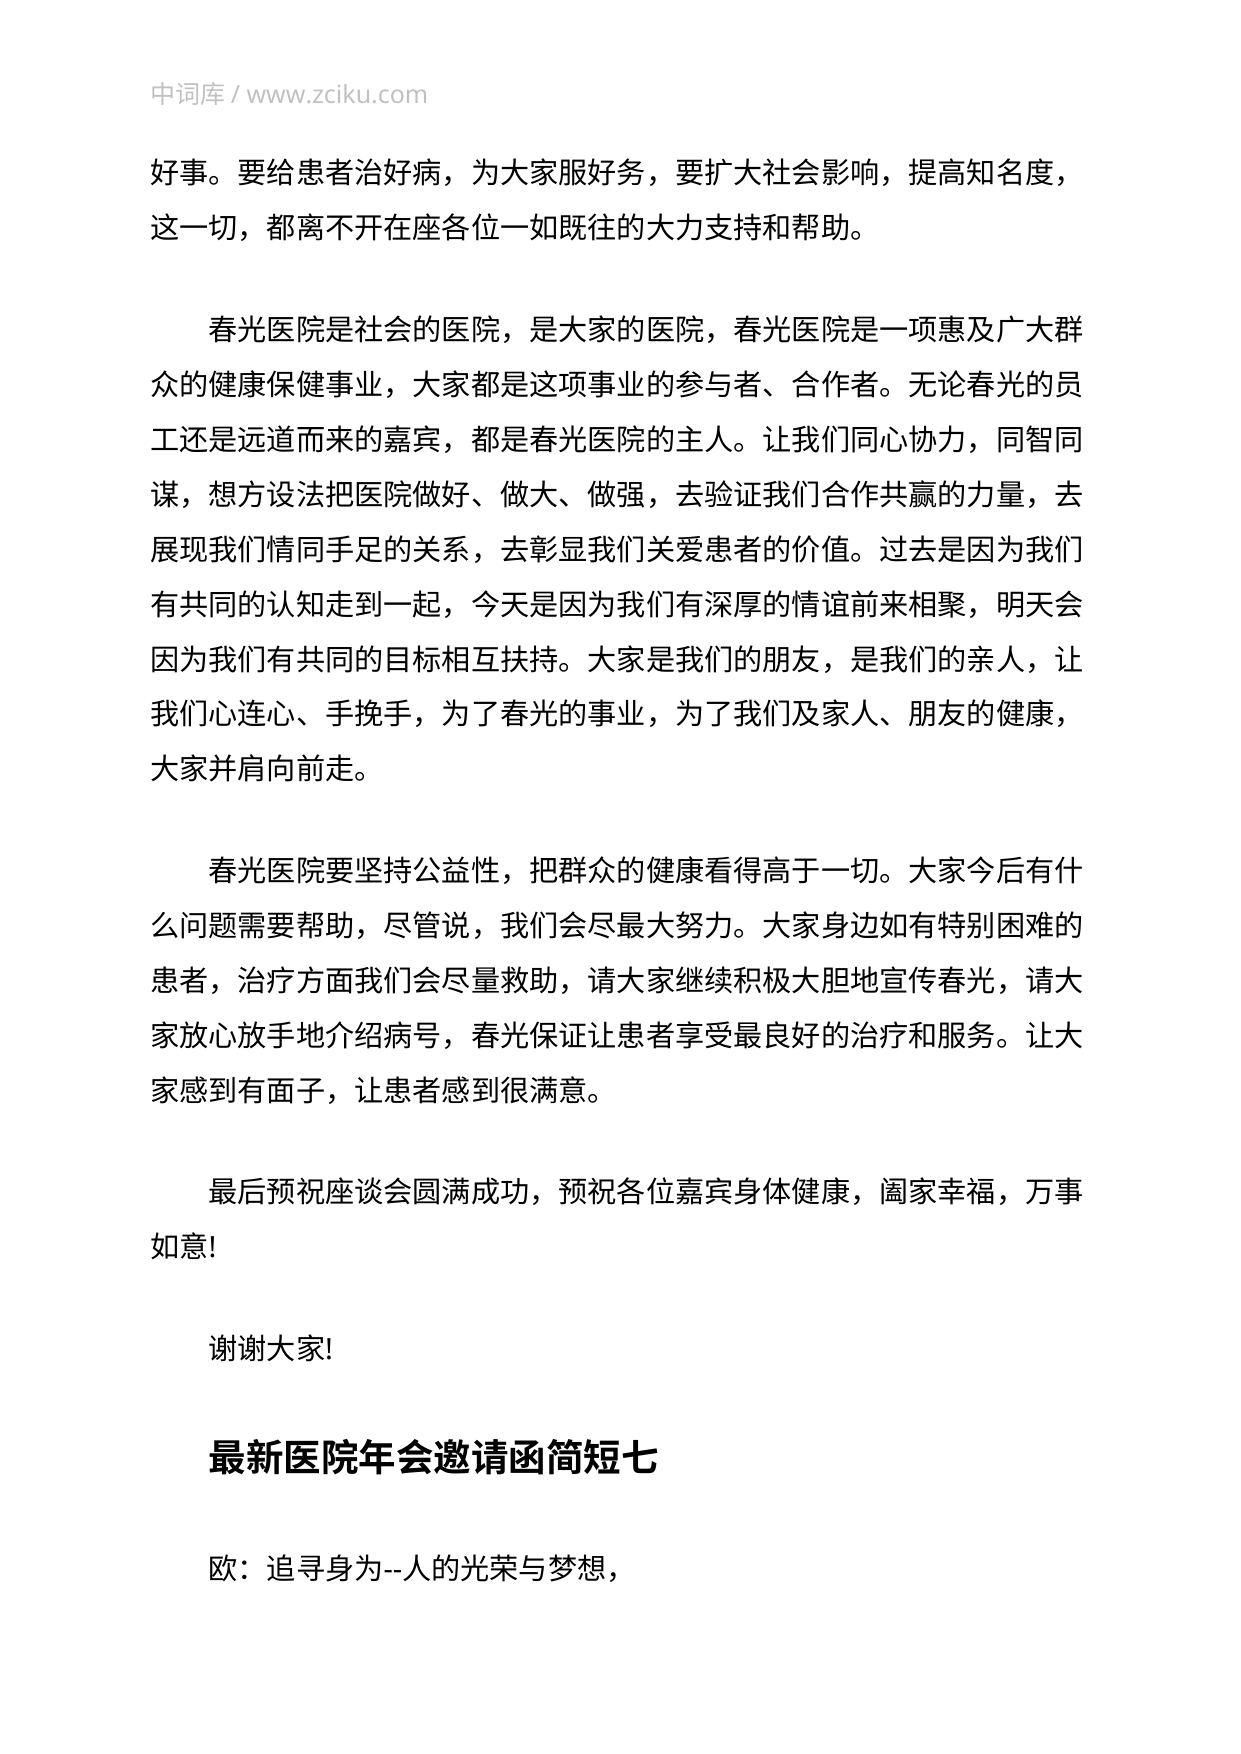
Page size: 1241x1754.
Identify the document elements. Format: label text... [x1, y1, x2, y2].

text 最后预祝座谈会圆满成功，预祝各位嘉宾身体健康，阖家幸福，万事如意! [150, 1169, 1090, 1266]
text 春光医院是社会的医院，是大家的医院，春光医院是一项惠及广大群众的健康保健事业，大家都是这项事业的参与者、合作者。无论春光的员工还是远道而来的嘉宾，都是春光医院的主人。让我们同心协力，同智同谋，想方设法把医院做好、做大、做强，去验证我们合作共赢的力量，去展现我们情同手足的关系，去彰显我们关爱患者的价值。过去是因为我们有共同的认知走到一起，今天是因为我们有深厚的情谊前来相聚，明天会因为我们有共同的目标相互扶持。大家是我们的朋友，是我们的亲人，让我们心连心、手挽手，为了春光的事业，为了我们及家人、朋友的健康，大家并肩向前走。 [150, 307, 1090, 788]
text 谢谢大家! [150, 1326, 1090, 1368]
text 最新医院年会邀请函简短七 [150, 1428, 1090, 1482]
text 欧：追寻身为--人的光荣与梦想， [150, 1545, 1090, 1588]
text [150, 150, 1090, 247]
text 春光医院要坚持公益性，把群众的健康看得高于一切。大家今后有什么问题需要帮助，尽管说，我们会尽最大努力。大家身边如有特别困难的患者，治疗方面我们会尽量救助，请大家继续积极大胆地宣传春光，请大家放心放手地介绍病号，春光保证让患者享受最良好的治疗和服务。让大家感到有面子，让患者感到很满意。 [150, 848, 1090, 1109]
